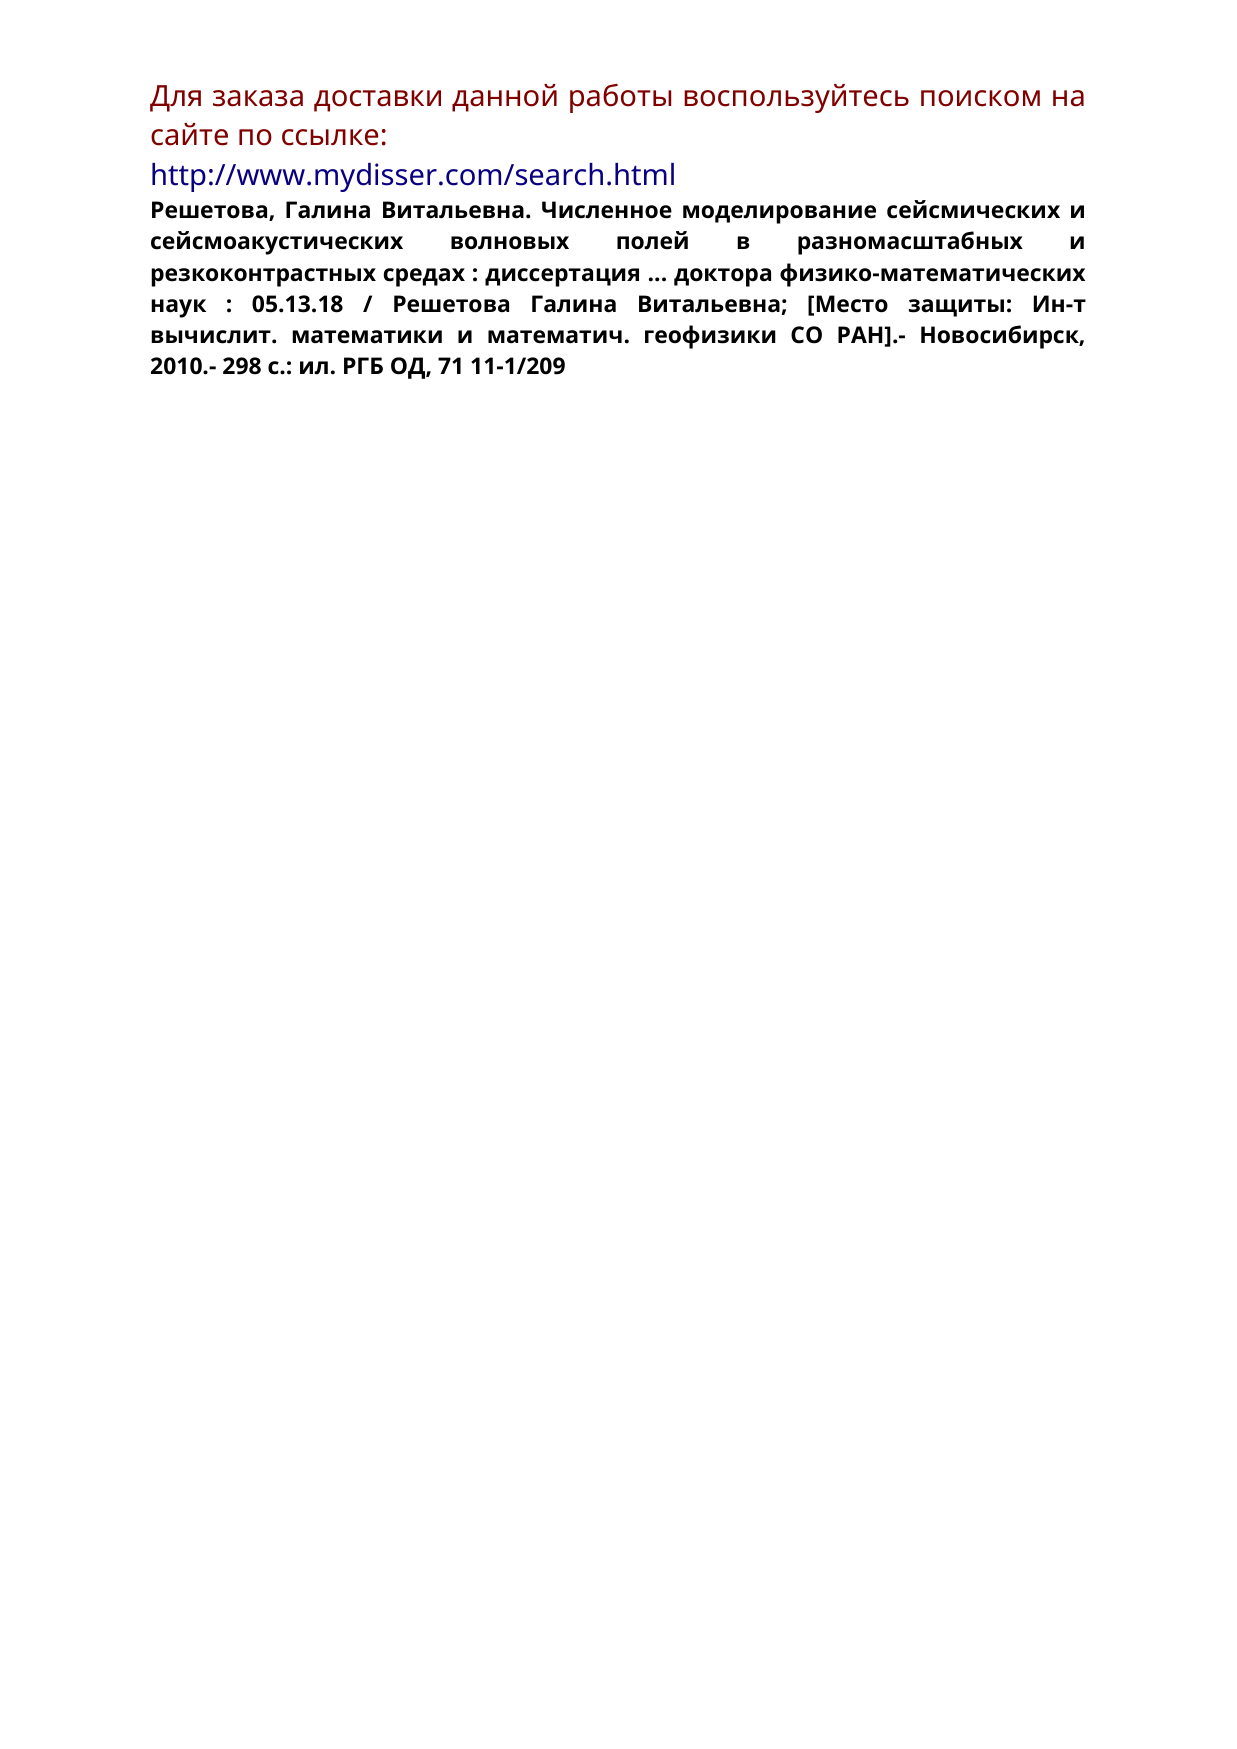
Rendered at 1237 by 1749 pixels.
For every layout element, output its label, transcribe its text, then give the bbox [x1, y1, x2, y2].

text Решетова, Галина Витальевна. Численное моделирование сейсмических и сейсмоакустических волновых полей в разномасштабных и резкоконтрастных средах : диссертация ... доктора физико-математических наук : 05.13.18 / Решетова Галина Витальевна; [Место защиты: Ин-т вычислит. математики и математич. геофизики СО РАН].- Новосибирск, 2010.- 298 с.: ил. РГБ ОД, 71 11-1/209 [150, 194, 1086, 382]
